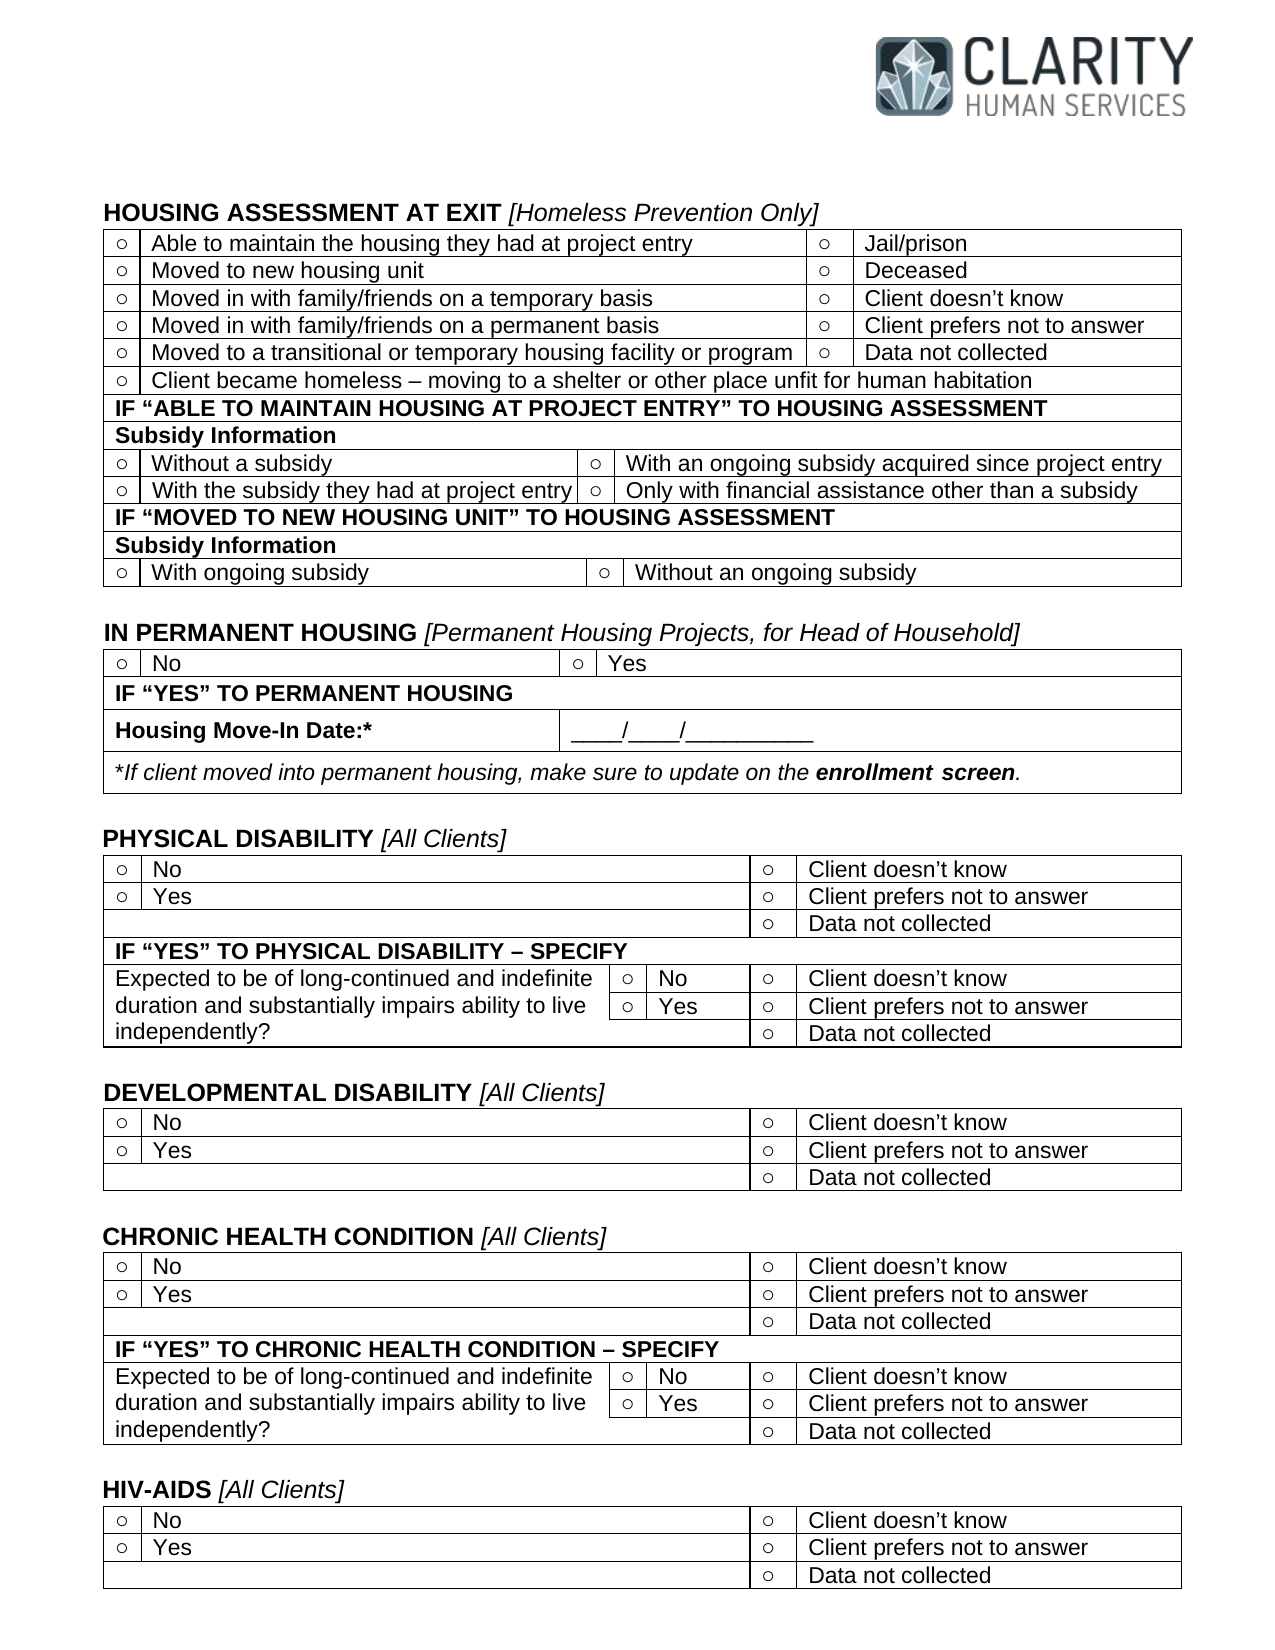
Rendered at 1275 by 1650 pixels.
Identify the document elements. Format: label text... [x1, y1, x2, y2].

table_cell Data not collected [797, 910, 1181, 937]
table_cell ○ [587, 559, 623, 586]
table_cell ○ [751, 883, 796, 909]
table_cell ○ [751, 1418, 796, 1444]
table_header ○ [807, 230, 853, 256]
table_cell ○ [610, 1390, 646, 1417]
table_cell ○ [104, 559, 139, 586]
table_header Jail/prison [854, 230, 1181, 256]
table_cell Subsidy Information [104, 532, 1181, 558]
table_cell Yes [647, 1390, 749, 1417]
table_cell Client doesn’t know [797, 1363, 1181, 1389]
table_cell Yes [142, 1534, 749, 1561]
table_header ○ [104, 1109, 141, 1136]
table_cell Yes [142, 883, 749, 909]
table_cell Subsidy Information [104, 422, 1181, 448]
table_cell ○ [751, 1164, 796, 1190]
table_cell Only with financial assistance other than a subsidy [615, 477, 1181, 503]
table_cell Client prefers not to answer [797, 1281, 1181, 1307]
text PHYSICAL DISABILITY ​[All Clients] [102, 824, 1087, 853]
table_header ○ [104, 1507, 141, 1533]
table_cell Moved to new housing unit [141, 257, 806, 283]
table_cell *If client moved into permanent housing, make sure to update on the enrollment screen. [104, 752, 1181, 793]
table_cell IF “MOVED TO NEW HOUSING UNIT” TO HOUSING ASSESSMENT [104, 504, 1181, 531]
table_header Client doesn’t know [797, 1109, 1181, 1136]
table_cell ○ [807, 312, 853, 338]
table_cell ○ [751, 1534, 796, 1561]
table_cell ○ [751, 1137, 796, 1163]
table_cell ○ [104, 450, 139, 476]
table_cell Client prefers not to answer [854, 312, 1181, 338]
table_cell ○ [578, 450, 614, 476]
table_cell Client prefers not to answer [797, 1534, 1181, 1561]
text IN PERMANENT HOUSING ​[Permanent Housing Projects, for Head of Household] [103, 618, 1087, 646]
table_cell Moved in with family/friends on a temporary basis [141, 285, 806, 311]
table_cell ○ [751, 965, 796, 992]
table_header No [142, 856, 749, 882]
table_header ○ [104, 1253, 141, 1280]
table_cell ○ [807, 285, 853, 311]
table_cell [609, 1020, 647, 1046]
table_cell ○ [104, 339, 139, 366]
table_cell Yes [142, 1281, 749, 1307]
table_cell Client prefers not to answer [797, 1137, 1181, 1163]
table_cell ○ [104, 1534, 141, 1561]
table_cell Client became homeless – moving to a shelter or other place unfit for human habitation [141, 367, 1181, 394]
table_cell [104, 910, 749, 937]
table_cell [104, 1308, 749, 1334]
table_cell ○ [610, 1363, 646, 1389]
table_cell Without an on­going subsidy [624, 559, 1181, 586]
table_cell Data not collected [797, 1562, 1181, 1588]
table_cell Yes [647, 993, 749, 1019]
table_cell With the subsidy they had at project entry [141, 477, 577, 503]
table_header ○ [104, 856, 141, 882]
table_cell ○ [104, 477, 139, 503]
table_cell Expected to be of long-continued and indefinite duration and substantially impairs ability to live independently? [104, 1363, 609, 1444]
table_cell Housing Move-In Date:* [104, 710, 559, 751]
table_cell ○ [807, 339, 853, 366]
table_cell IF “YES” TO CHRONIC HEALTH CONDITION – SPECIFY [104, 1336, 1181, 1362]
picture [875, 37, 1193, 116]
table_cell Deceased [854, 257, 1181, 283]
table_cell IF “ABLE TO MAINTAIN HOUSING AT PROJECT ENTRY” TO HOUSING ASSESSMENT [104, 395, 1181, 421]
table_header ○ [560, 650, 596, 676]
table_header Able to maintain the housing they had at project entry [141, 230, 806, 256]
table_cell [647, 1020, 749, 1046]
table_header No [142, 1507, 749, 1533]
table_cell No [647, 965, 749, 992]
text HOUSING ASSESSMENT AT EXIT ​[Homeless Prevention Only] [103, 198, 1087, 226]
table_header ○ [751, 856, 796, 882]
table_cell ○ [104, 1137, 141, 1163]
table_cell ○ [751, 1020, 796, 1046]
table_header ○ [751, 1109, 796, 1136]
table_cell ○ [751, 1562, 796, 1588]
text DEVELOPMENTAL DISABILITY ​[All Clients] [103, 1078, 1087, 1107]
table_cell Yes [142, 1137, 749, 1163]
table_cell Data not collected [797, 1020, 1181, 1046]
table_cell IF “YES” TO PHYSICAL DISABILITY – SPECIFY [104, 938, 1181, 964]
table_header Client doesn’t know [797, 1507, 1181, 1533]
table_cell ○ [751, 1363, 796, 1389]
table_cell Moved to a transitional or temporary housing facility or program [141, 339, 806, 366]
table_cell Moved in with family/friends on a permanent basis [141, 312, 806, 338]
table_cell Client prefers not to answer [797, 883, 1181, 909]
table_header No [142, 1253, 749, 1280]
table_cell Client prefers not to answer [797, 1390, 1181, 1417]
table_cell [647, 1418, 749, 1444]
table_header Yes [597, 650, 1181, 676]
table_cell ○ [751, 1281, 796, 1307]
table_cell Without a subsidy [141, 450, 577, 476]
table_cell ○ [578, 477, 614, 503]
table_cell ○ [104, 285, 139, 311]
table_header ○ [751, 1507, 796, 1533]
table_cell ○ [104, 883, 141, 909]
table_header Client doesn’t know [797, 856, 1181, 882]
table_cell Client prefers not to answer [797, 993, 1181, 1019]
table_cell Client doesn’t know [854, 285, 1181, 311]
table_cell ○ [610, 965, 646, 992]
table_header Client doesn’t know [797, 1253, 1181, 1280]
table_cell IF “YES” TO PERMANENT HOUSING [104, 677, 1181, 709]
table_cell No [647, 1363, 749, 1389]
table_cell With on­going subsidy [141, 559, 586, 586]
table_cell Data not collected [797, 1418, 1181, 1444]
table_cell [104, 1562, 749, 1588]
table_cell ____/____/__________ [560, 710, 1181, 751]
table_header ○ [104, 230, 139, 256]
table_header No [141, 650, 559, 676]
table_cell ○ [751, 1390, 796, 1417]
table_cell Expected to be of long-continued and indefinite duration and substantially impairs ability to live independently? [104, 965, 609, 1046]
table_cell ○ [610, 993, 646, 1019]
table_cell With an on­going subsidy acquired since project entry [615, 450, 1181, 476]
table_cell Data not collected [797, 1164, 1181, 1190]
table_cell Client doesn’t know [797, 965, 1181, 992]
table_cell ○ [104, 257, 139, 283]
table_cell ○ [751, 1308, 796, 1334]
table_cell ○ [751, 910, 796, 937]
table_cell ○ [104, 312, 139, 338]
text CHRONIC HEALTH CONDITION ​[All Clients] [102, 1222, 1087, 1251]
table_cell [104, 1164, 749, 1190]
table_cell [609, 1418, 647, 1444]
table_header No [142, 1109, 749, 1136]
text HIV-AIDS [All Clients] [102, 1476, 1087, 1504]
table_cell ○ [807, 257, 853, 283]
table_cell ○ [104, 1281, 141, 1307]
table_cell ○ [751, 993, 796, 1019]
table_cell Data not collected [854, 339, 1181, 366]
table_cell ○ [104, 367, 139, 394]
table_cell Data not collected [797, 1308, 1181, 1334]
table_header ○ [751, 1253, 796, 1280]
table_header ○ [104, 650, 140, 676]
